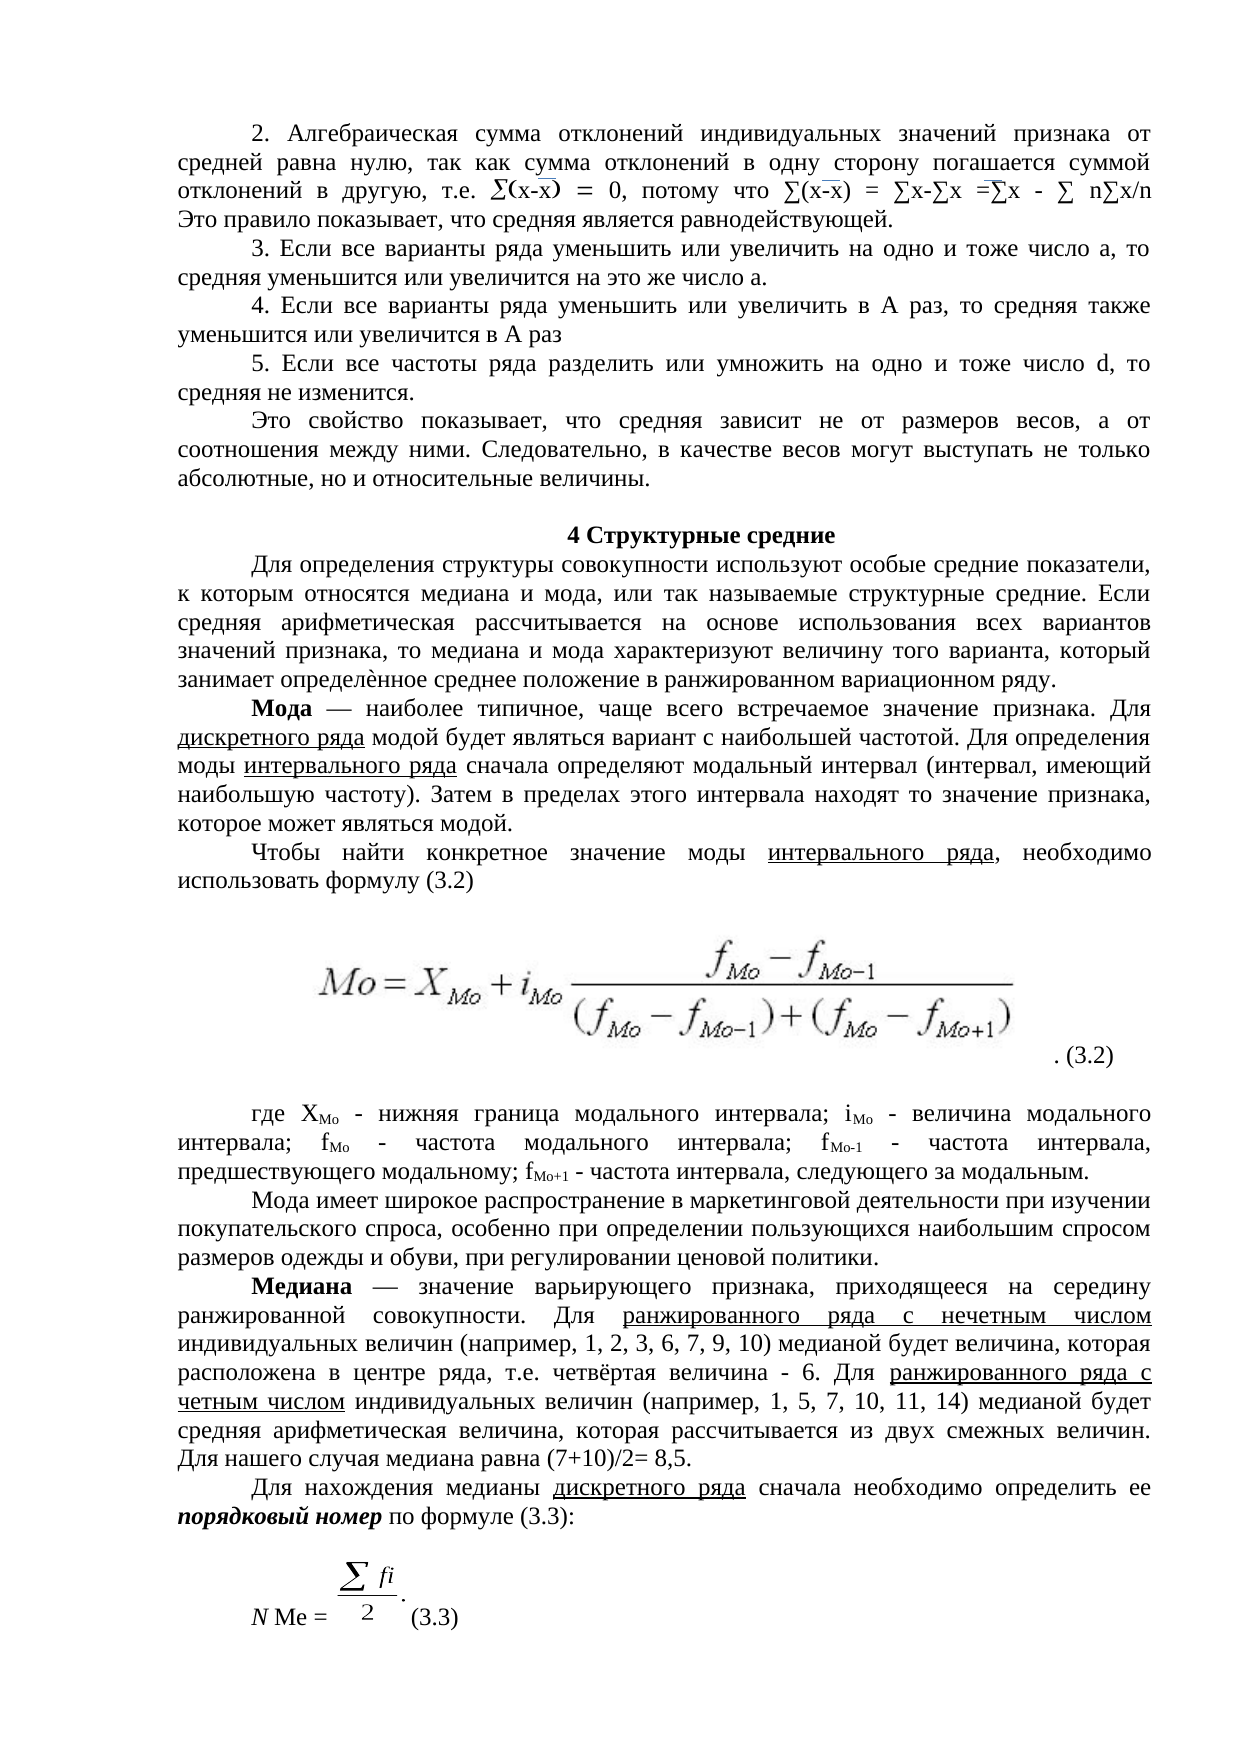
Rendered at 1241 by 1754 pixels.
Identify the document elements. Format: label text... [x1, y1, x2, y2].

text Мода — наиболее типичное, чаще всего встречаемое значение признака. Для дискретного ряда модой будет являться вариант с наибольшей частотой. Для определения моды интервального ряда сначала определяют модальный интервал (интервал, имеющий наибольшую частоту). Затем в пределах этого интервала находят то значение признака, которое может являться модой. [177, 693, 1152, 837]
text 4 Структурные средние [177, 521, 1152, 549]
text 3. Если все варианты ряда уменьшить или увеличить на одно и тоже число а, то средняя уменьшится или увеличится на это же число а. [177, 233, 1152, 291]
text Для определения структуры совокупности используют особые средние показатели, к которым относятся медиана и мода, или так называемые структурные средние. Если средняя арифметическая рассчитывается на основе использования всех вариантов значений признака, то медиана и мода характеризуют величину того варианта, который занимает определѐнное среднее положение в ранжированном вариационном ряду. [177, 549, 1152, 693]
picture [288, 923, 1054, 1064]
picture [333, 1558, 411, 1625]
text Мода имеет широкое распространение в маркетинговой деятельности при изучении покупательского спроса, особенно при определении пользующихся наибольшим спросом размеров одежды и обуви, при регулировании ценовой политики. [177, 1185, 1152, 1271]
text 5. Если все частоты ряда разделить или умножить на одно и тоже число d, то средняя не изменится. [177, 348, 1152, 406]
text Для нахождения медианы дискретного ряда сначала необходимо определить ее порядковый номер по формуле (3.3): [177, 1472, 1152, 1530]
text где ХМо - нижняя граница модального интервала; iМо - величина модального интервала; fМо - частота модального интервала; fМо-1 - частота интервала, предшествующего модальному; fМо+1 - частота интервала, следующего за модальным. [177, 1098, 1152, 1185]
text Это свойство показывает, что средняя зависит не от размеров весов, а от соотношения между ними. Следовательно, в качестве весов могут выступать не только абсолютные, но и относительные величины. [177, 406, 1152, 492]
text N Me = (3.3) [177, 1559, 1152, 1630]
text 2. Алгебраическая сумма отклонений индивидуальных значений признака от средней равна нулю, так как сумма отклонений в одну сторону погашается суммой отклонений в другую, т.е. x-x 0, потому что ∑(х-х) = ∑х-∑х =∑х - ∑ n∑х/n Это правило показывает, что средняя является равнодействующей. [177, 118, 1152, 233]
text Чтобы найти конкретное значение моды интервального ряда, необходимо использовать формулу (3.2) [177, 837, 1152, 894]
text 4. Если все варианты ряда уменьшить или увеличить в А раз, то средняя также уменьшится или увеличится в А раз [177, 291, 1152, 348]
text Медиана — значение варьирующего признака, приходящееся на середину ранжированной совокупности. Для ранжированного ряда с нечетным числом индивидуальных величин (например, 1, 2, 3, 6, 7, 9, 10) медианой будет величина, которая расположена в центре ряда, т.е. четвёртая величина - 6. Для ранжированного ряда с четным числом индивидуальных величин (например, 1, 5, 7, 10, 11, 14) медианой будет средняя арифметическая величина, которая рассчитывается из двух смежных величин. Для нашего случая медиана равна (7+10)/2= 8,5. [177, 1271, 1152, 1472]
